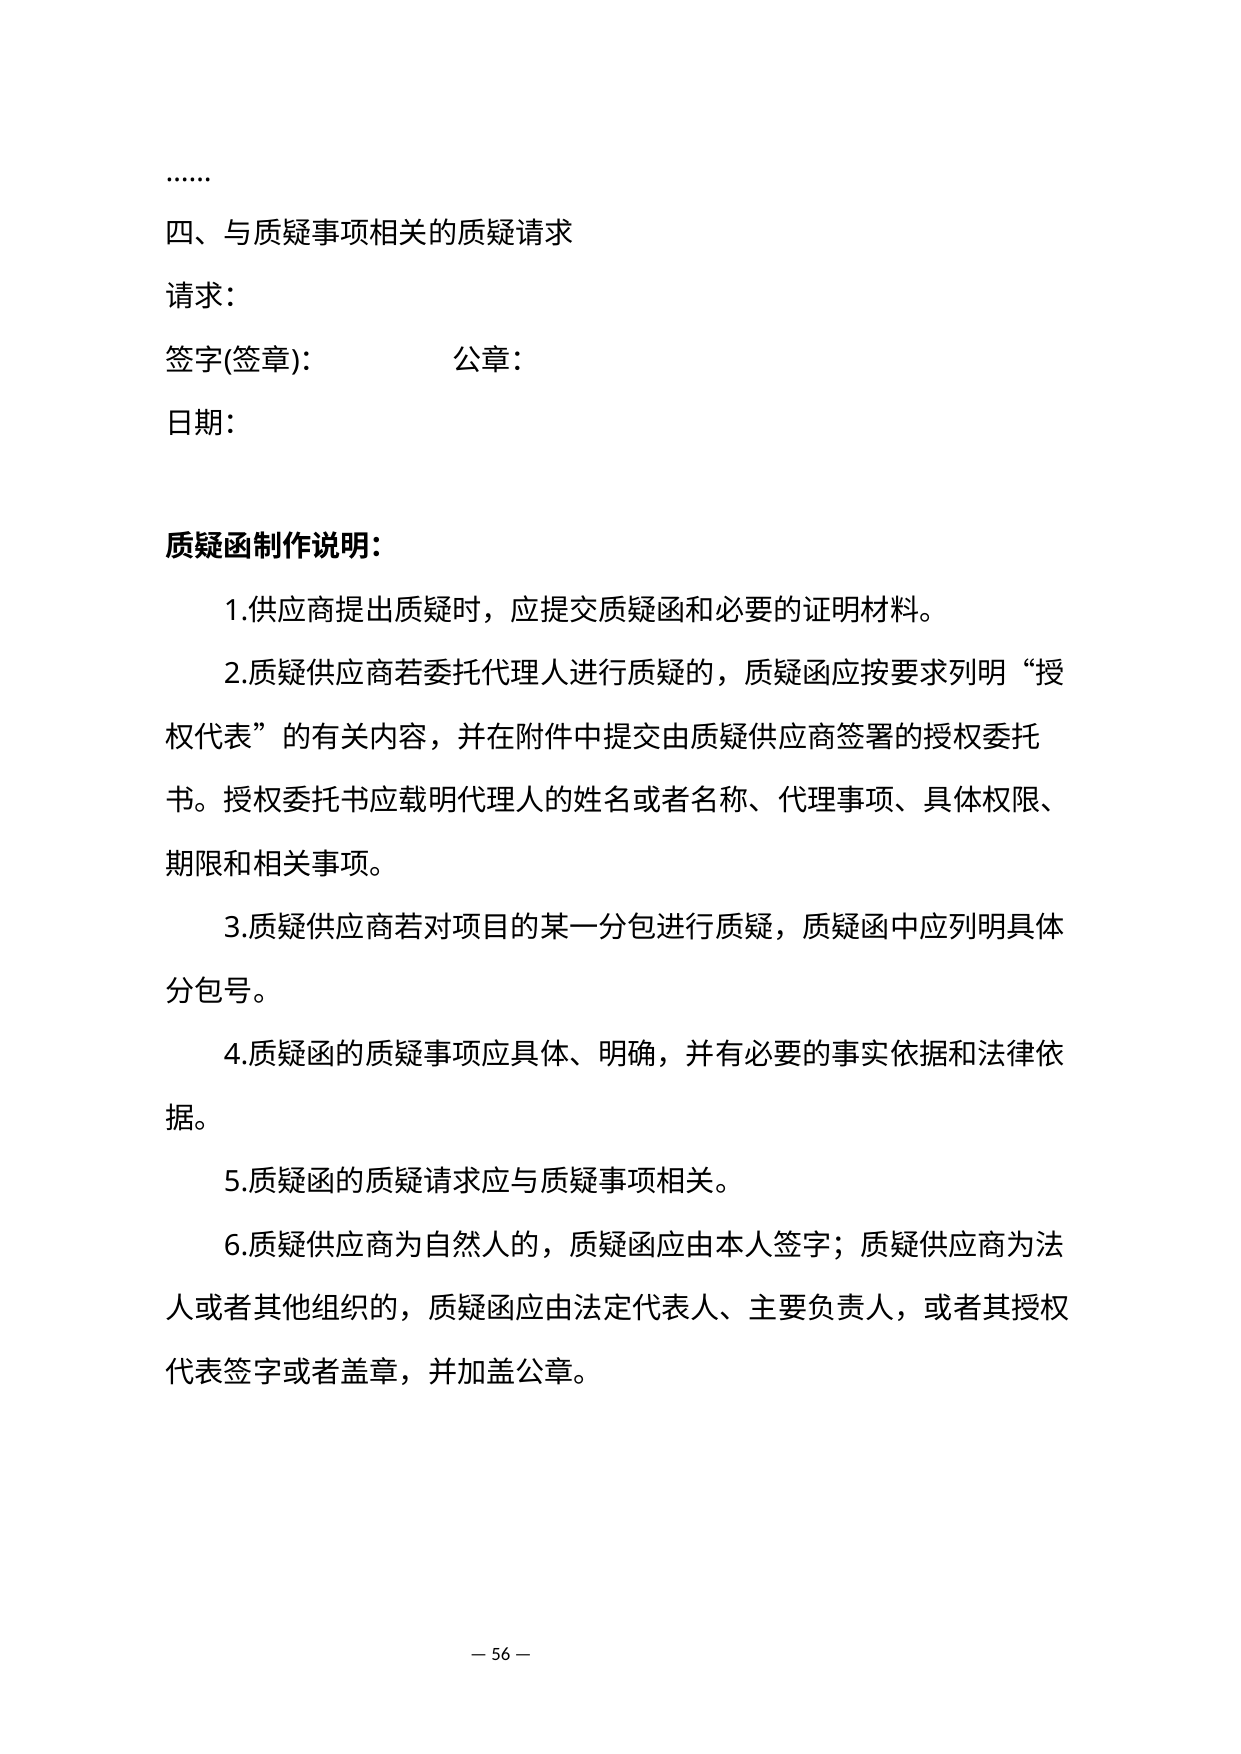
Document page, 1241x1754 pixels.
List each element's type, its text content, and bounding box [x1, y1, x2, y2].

text 1.供应商提出质疑时，应提交质疑函和必要的证明材料。 [165, 586, 1075, 629]
text 质疑函制作说明： [165, 523, 1075, 565]
text 签字(签章)： 公章： [165, 336, 1075, 379]
text 日期： [165, 400, 1075, 442]
text 请求： [165, 273, 1075, 315]
text 四、与质疑事项相关的质疑请求 [165, 209, 1075, 252]
text 2.质疑供应商若委托代理人进行质疑的，质疑函应按要求列明“授权代表”的有关内容，并在附件中提交由质疑供应商签署的授权委托书。授权委托书应载明代理人的姓名或者名称、代理事项、具体权限、期限和相关事项。 [165, 650, 1075, 882]
text 6.质疑供应商为自然人的，质疑函应由本人签字；质疑供应商为法人或者其他组织的，质疑函应由法定代表人、主要负责人，或者其授权代表签字或者盖章，并加盖公章。 [165, 1221, 1075, 1390]
text 4.质疑函的质疑事项应具体、明确，并有必要的事实依据和法律依据。 [165, 1031, 1075, 1136]
text …… [165, 150, 1075, 190]
text 5.质疑函的质疑请求应与质疑事项相关。 [165, 1158, 1075, 1200]
text 3.质疑供应商若对项目的某一分包进行质疑，质疑函中应列明具体分包号。 [165, 904, 1075, 1009]
